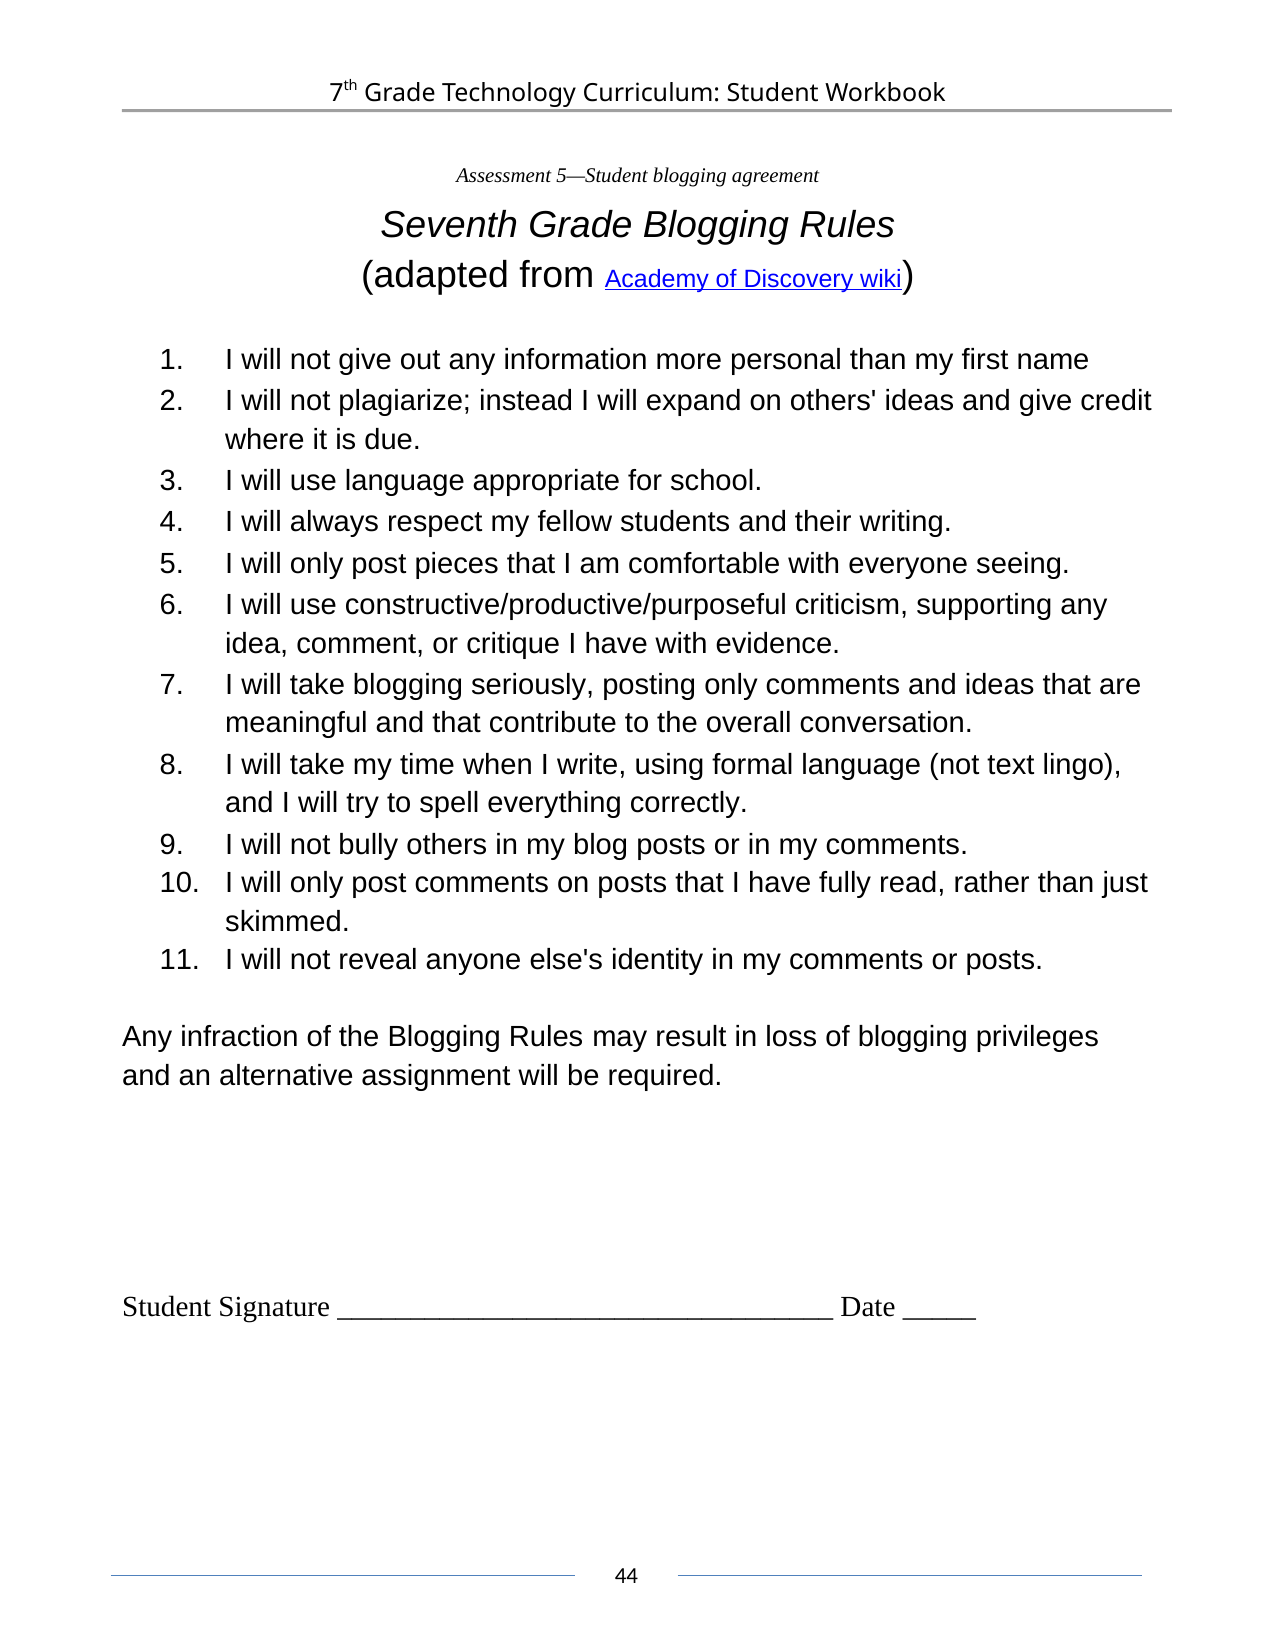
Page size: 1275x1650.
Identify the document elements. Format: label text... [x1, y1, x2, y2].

text Assessment 5—Student blogging agreement [122, 162, 1153, 187]
list I will always respect my fellow students and their writing. [159, 504, 1153, 538]
list I will only post comments on posts that I have fully read, rather than just skimmed. [159, 865, 1153, 937]
text Seventh Grade Blogging Rules [122, 203, 1153, 246]
text (adapted from Academy of Discovery wiki) [122, 252, 1153, 295]
list I will take my time when I write, using formal language (not text lingo), and I will try to spell everything correctly. [159, 747, 1153, 819]
list I will not give out any information more personal than my first name [159, 342, 1153, 375]
list I will not bully others in my blog posts or in my comments. [159, 827, 1153, 860]
list I will not reveal anyone else's identity in my comments or posts. [159, 942, 1153, 976]
list I will take blogging seriously, posting only comments and ideas that are meaningful and that contribute to the overall conversation. [159, 667, 1153, 739]
list I will only post pieces that I am comfortable with everyone seeing. [159, 546, 1153, 579]
list I will use constructive/productive/purposeful criticism, supporting any idea, comment, or critique I have with evidence. [159, 587, 1153, 659]
text Student Signature __________________________________ Date _____ [122, 1289, 1153, 1323]
text Any infraction of the Blogging Rules may result in loss of blogging privileges and an alternative assignment will be required. [122, 1019, 1153, 1092]
list I will use language appropriate for school. [159, 463, 1153, 497]
list I will not plagiarize; instead I will expand on others' ideas and give credit where it is due. [159, 383, 1153, 455]
